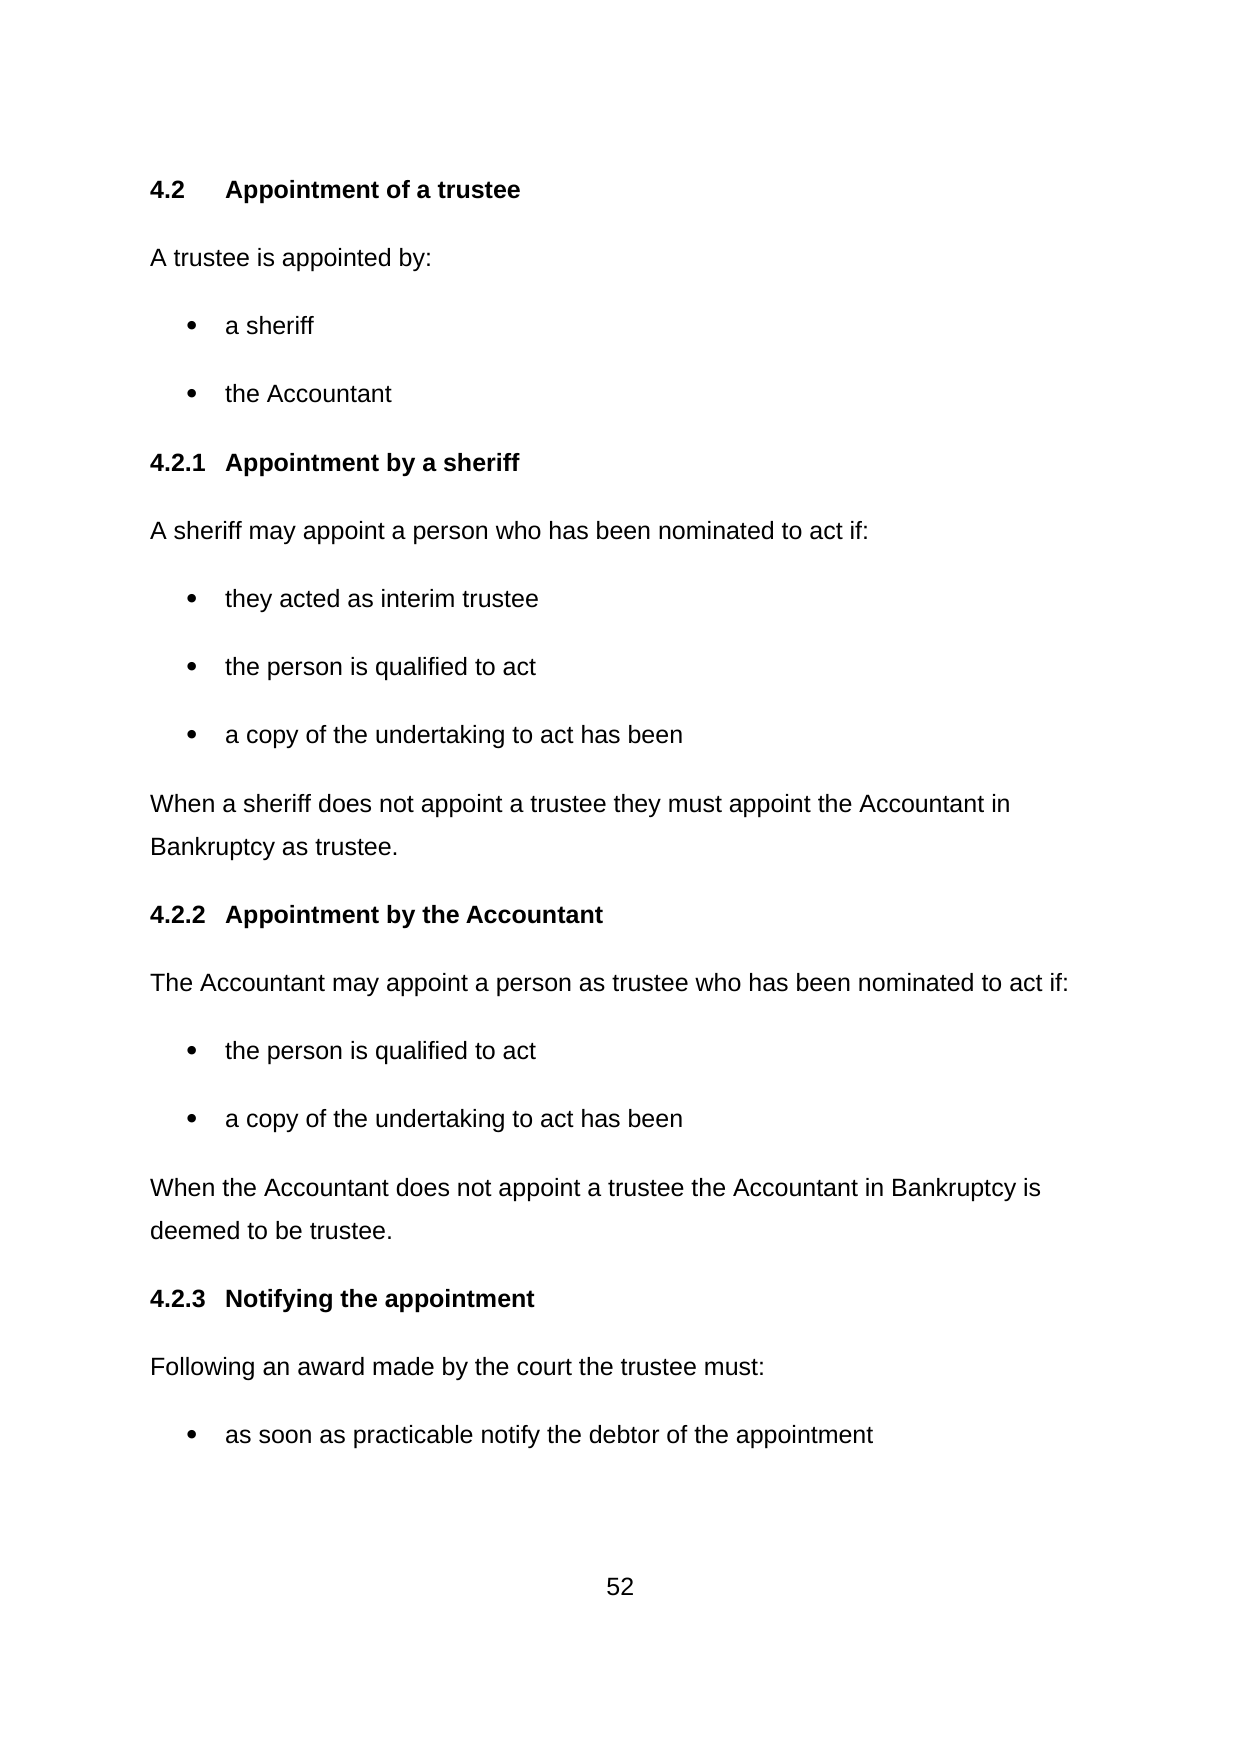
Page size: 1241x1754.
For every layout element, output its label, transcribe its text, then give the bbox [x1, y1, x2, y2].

text A sheriff may appoint a person who has been nominated to act if: [150, 516, 1090, 544]
text When a sheriff does not appoint a trustee they must appoint the Accountant in Bankruptcy as trustee. [150, 789, 1090, 861]
list as soon as practicable notify the debtor of the appointment [187, 1420, 1090, 1449]
subtitle Notifying the appointment [150, 1284, 1090, 1313]
list the person is qualified to act [187, 652, 1090, 681]
text When the Accountant does not appoint a trustee the Accountant in Bankruptcy is deemed to be trustee. [150, 1173, 1090, 1244]
list a copy of the undertaking to act has been [187, 1104, 1090, 1133]
subtitle Appointment of a trustee [150, 175, 1090, 204]
list the Accountant [187, 379, 1090, 408]
text Following an award made by the court the trustee must: [150, 1352, 1090, 1381]
subtitle Appointment by the Accountant [150, 900, 1090, 929]
text A trustee is appointed by: [150, 243, 1090, 272]
subtitle Appointment by a sheriff [150, 448, 1090, 476]
list a sheriff [187, 311, 1090, 340]
list a copy of the undertaking to act has been [187, 720, 1090, 749]
text The Accountant may appoint a person as trustee who has been nominated to act if: [150, 968, 1090, 997]
list the person is qualified to act [187, 1036, 1090, 1065]
list they acted as interim trustee [187, 584, 1090, 613]
